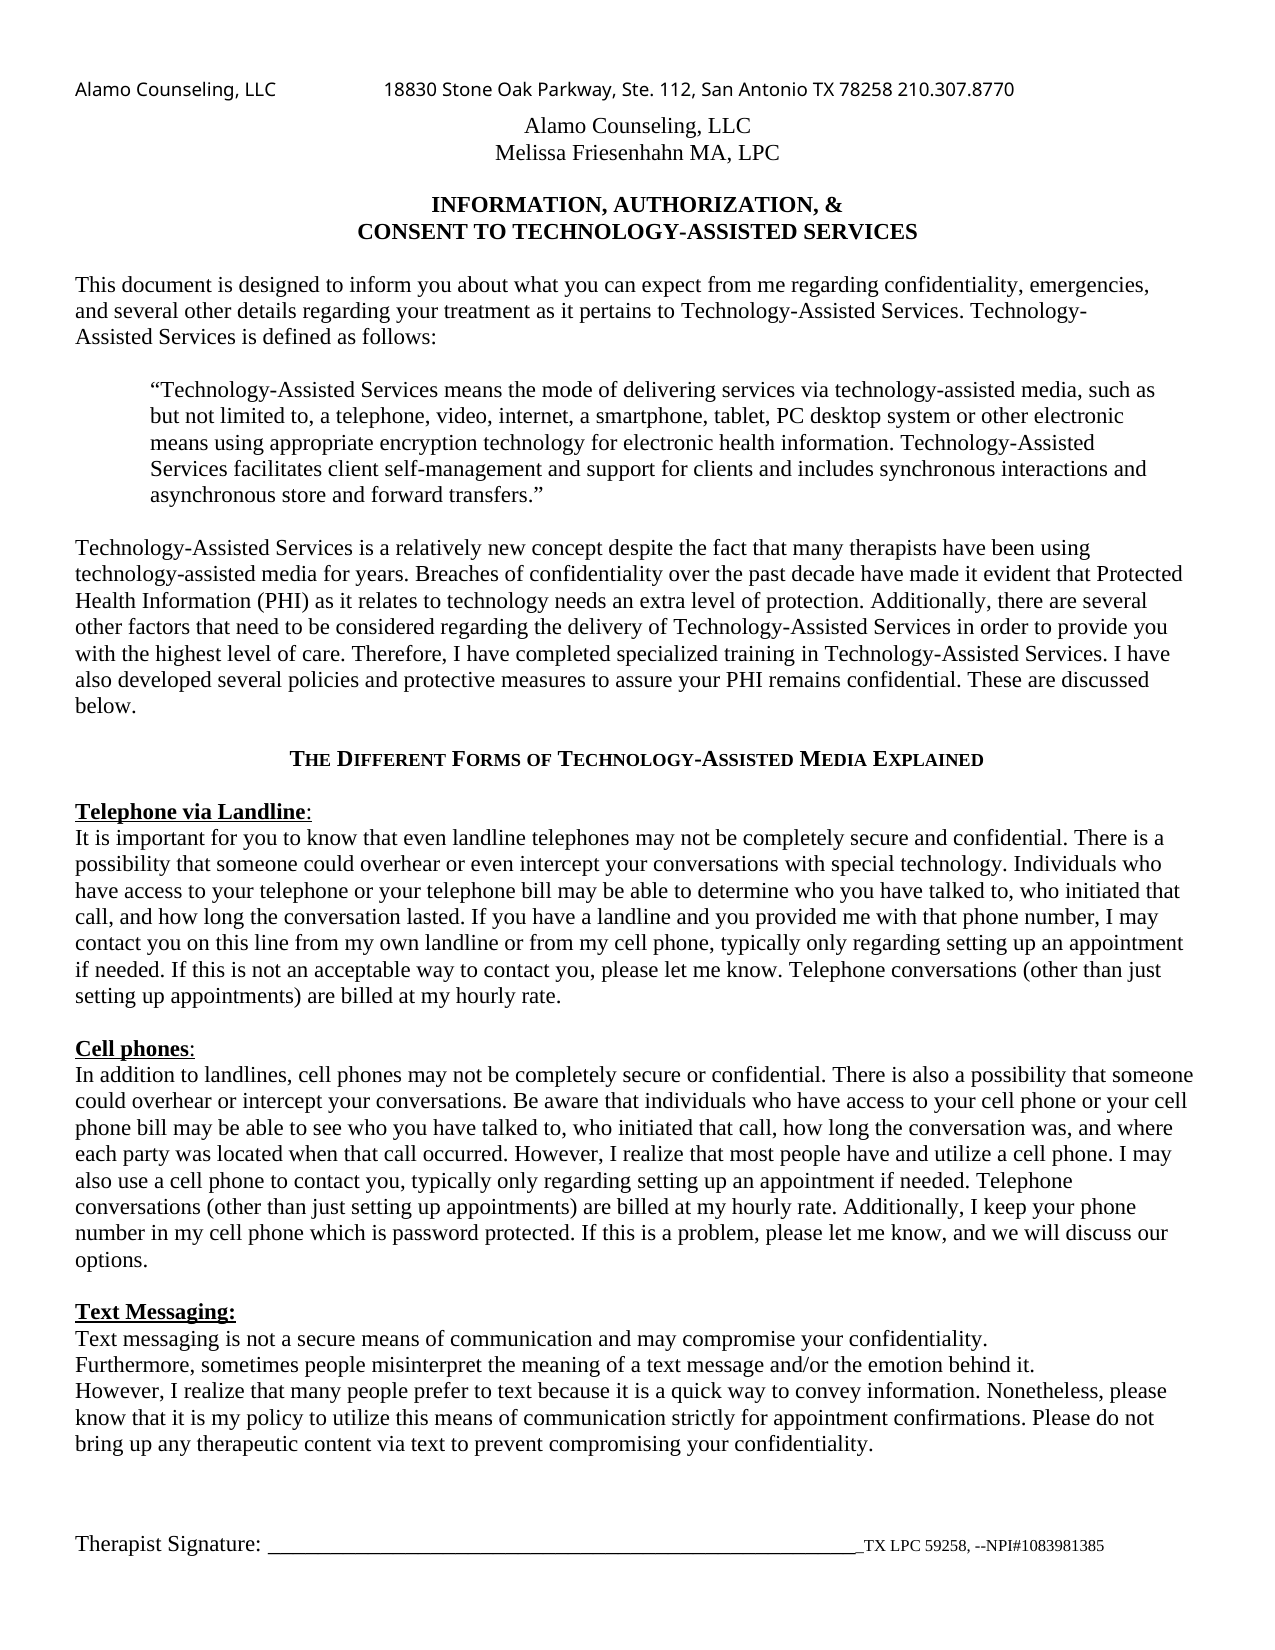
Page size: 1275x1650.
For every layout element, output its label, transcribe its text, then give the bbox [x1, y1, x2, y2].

text This document is designed to inform you about what you can expect from me regarding confidentiality, emergencies, and several other details regarding your treatment as it pertains to Technology-Assisted Services. Technology-Assisted Services is defined as follows: [75, 271, 1162, 350]
text Telephone via Landline: [75, 798, 973, 824]
text Text messaging is not a secure means of communication and may compromise your confidentiality. [75, 1325, 1200, 1351]
text Furthermore, sometimes people misinterpret the meaning of a text message and/or the emotion behind it. [75, 1351, 1200, 1377]
text “Technology-Assisted Services means the mode of delivering services via technology-assisted media, such as but not limited to, a telephone, video, internet, a smartphone, tablet, PC desktop system or other electronic means using appropriate encryption technology for electronic health information. Technology-Assisted Services facilitates client self-management and support for clients and includes synchronous interactions and asynchronous store and forward transfers.” [150, 376, 1179, 508]
text Alamo Counseling, LLC [75, 112, 1200, 139]
text However, I realize that many people prefer to text because it is a quick way to convey information. Nonetheless, please know that it is my policy to utilize this means of communication strictly for appointment confirmations. Please do not bring up any therapeutic content via text to prevent compromising your confidentiality. [75, 1377, 1189, 1457]
text In addition to landlines, cell phones may not be completely secure or confidential. There is also a possibility that someone could overhear or intercept your conversations. Be aware that individuals who have access to your cell phone or your cell phone bill may be able to see who you have talked to, who initiated that call, how long the conversation was, and where each party was located when that call occurred. However, I realize that most people have and utilize a cell phone. I may also use a cell phone to contact you, typically only regarding setting up an appointment if needed. Telephone conversations (other than just setting up appointments) are billed at my hourly rate. Additionally, I keep your phone number in my cell phone which is password protected. If this is a problem, please let me know, and we will discuss our options. [75, 1061, 1200, 1272]
text Cell phones: [75, 1035, 1200, 1061]
text The Different Forms of Technology-Assisted Media Explained [75, 745, 1198, 771]
text Text Messaging: [75, 1298, 1200, 1325]
text INFORMATION, AUTHORIZATION, & [75, 192, 1200, 218]
text Technology-Assisted Services is a relatively new concept despite the fact that many therapists have been using technology-assisted media for years. Breaches of confidentiality over the past decade have made it evident that Protected Health Information (PHI) as it relates to technology needs an extra level of protection. Additionally, there are several other factors that need to be considered regarding the delivery of Technology-Assisted Services in order to provide you with the highest level of care. Therefore, I have completed specialized training in Technology-Assisted Services. I have also developed several policies and protective measures to assure your PHI remains confidential. These are discussed below. [75, 534, 1198, 719]
text Melissa Friesenhahn MA, LPC [75, 139, 1200, 165]
text CONSENT TO TECHNOLOGY-ASSISTED SERVICES [75, 218, 1200, 244]
text It is important for you to know that even landline telephones may not be completely secure and confidential. There is a possibility that someone could overhear or even intercept your conversations with special technology. Individuals who have access to your telephone or your telephone bill may be able to determine who you have talked to, who initiated that call, and how long the conversation lasted. If you have a landline and you provided me with that phone number, I may contact you on this line from my own landline or from my cell phone, typically only regarding setting up an appointment if needed. If this is not an acceptable way to contact you, please let me know. Telephone conversations (other than just setting up appointments) are billed at my hourly rate. [75, 824, 1200, 1008]
